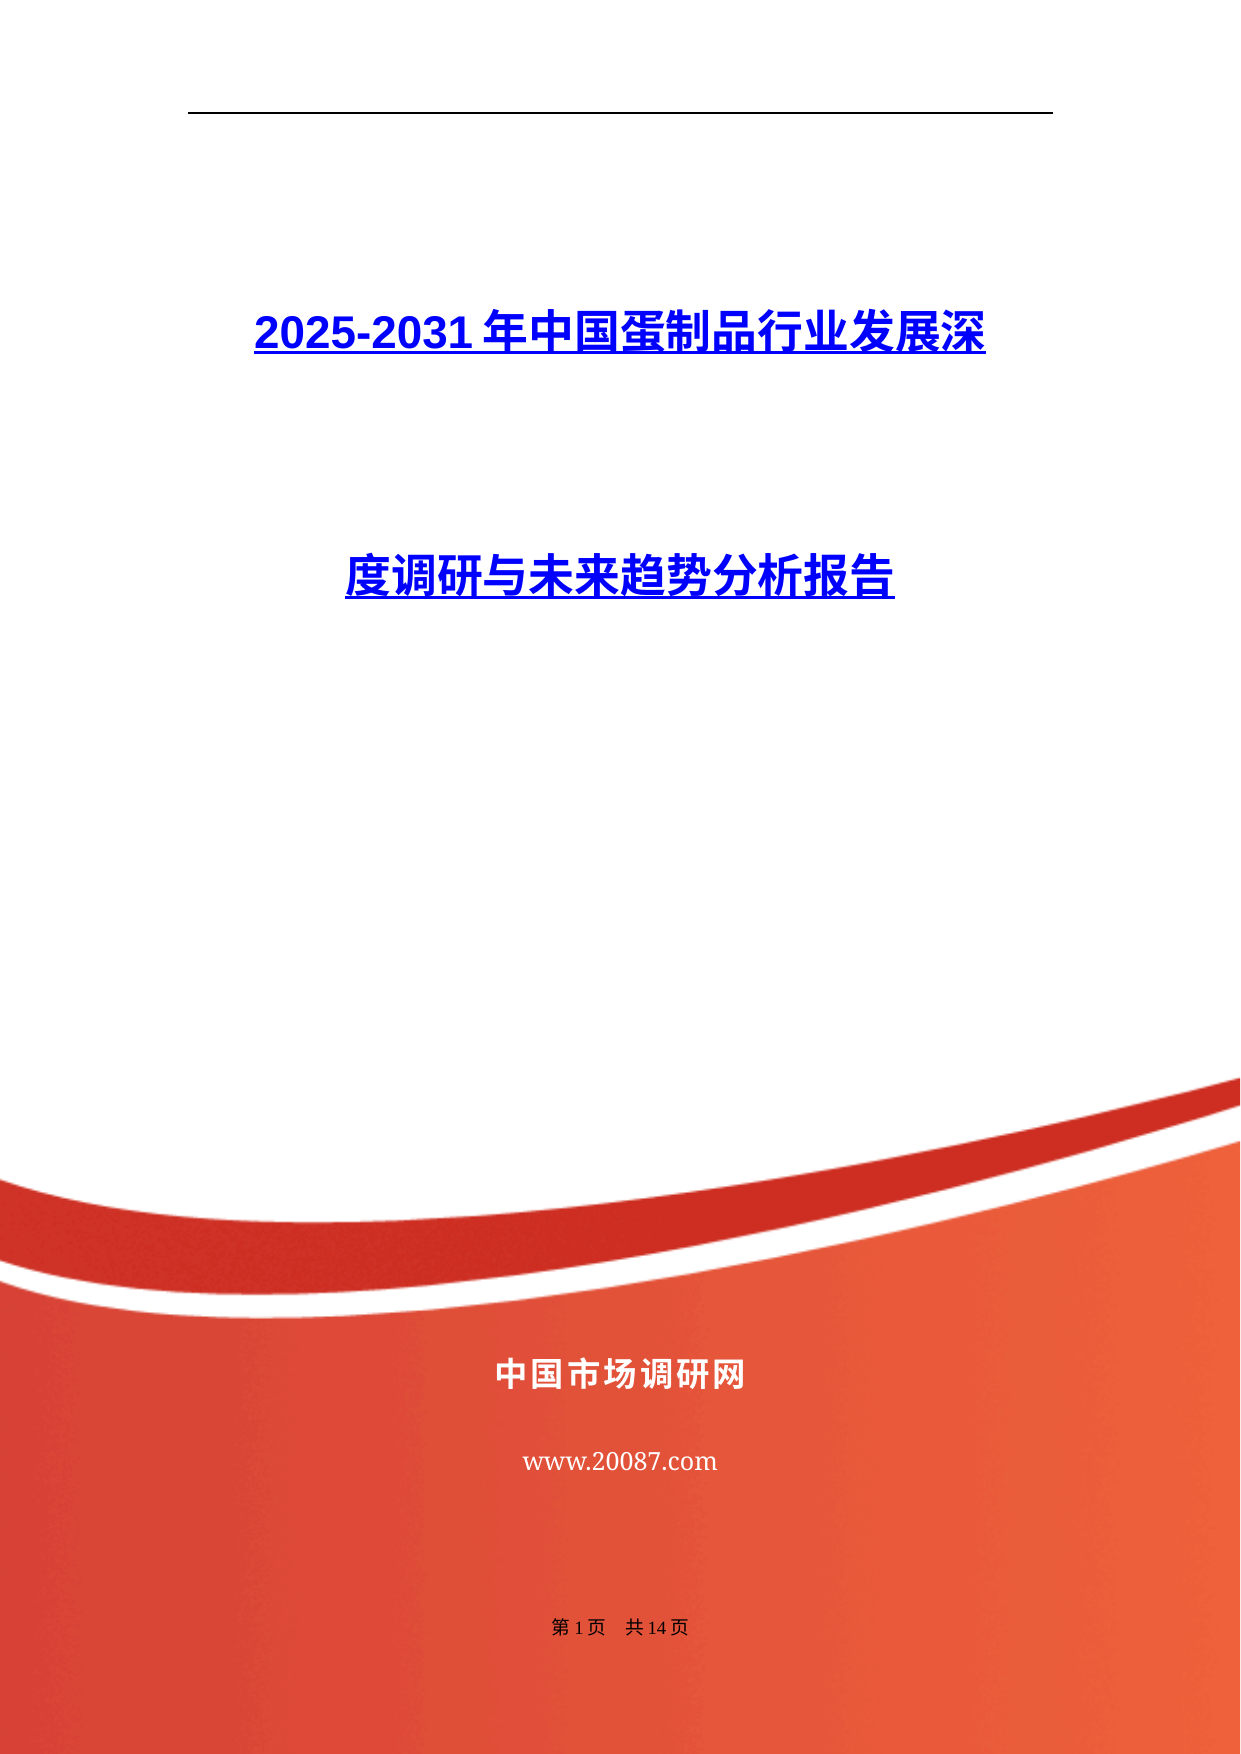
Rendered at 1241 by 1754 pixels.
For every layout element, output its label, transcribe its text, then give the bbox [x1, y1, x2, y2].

subtitle 中国市场调研网 [187, 1339, 1053, 1404]
text www.20087.com [187, 1428, 1053, 1493]
picture [0, 1006, 1241, 1754]
table_header 2025-2031年中国蛋制品行业发展深度调研与未来趋势分析报告 [188, 207, 1053, 773]
